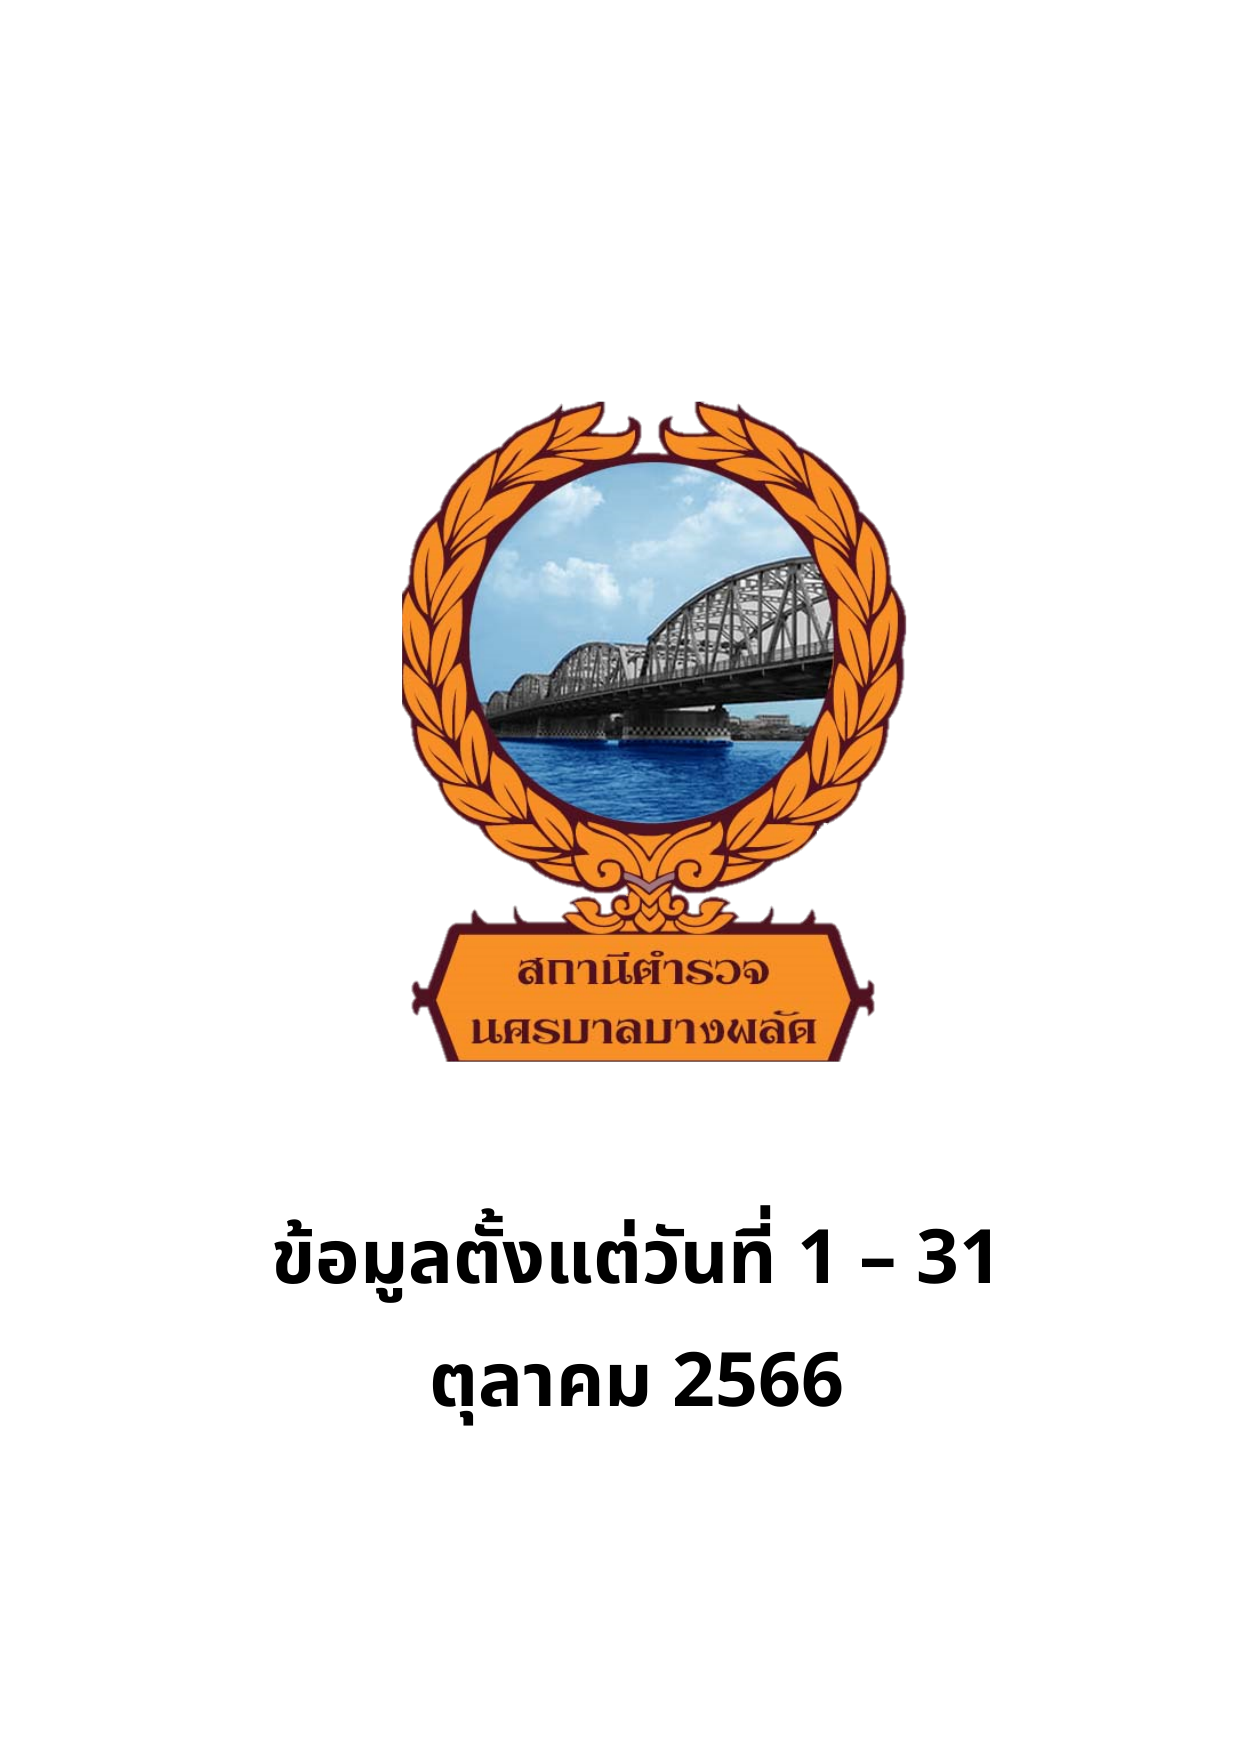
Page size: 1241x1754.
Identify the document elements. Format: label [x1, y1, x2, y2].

picture [393, 395, 907, 1072]
